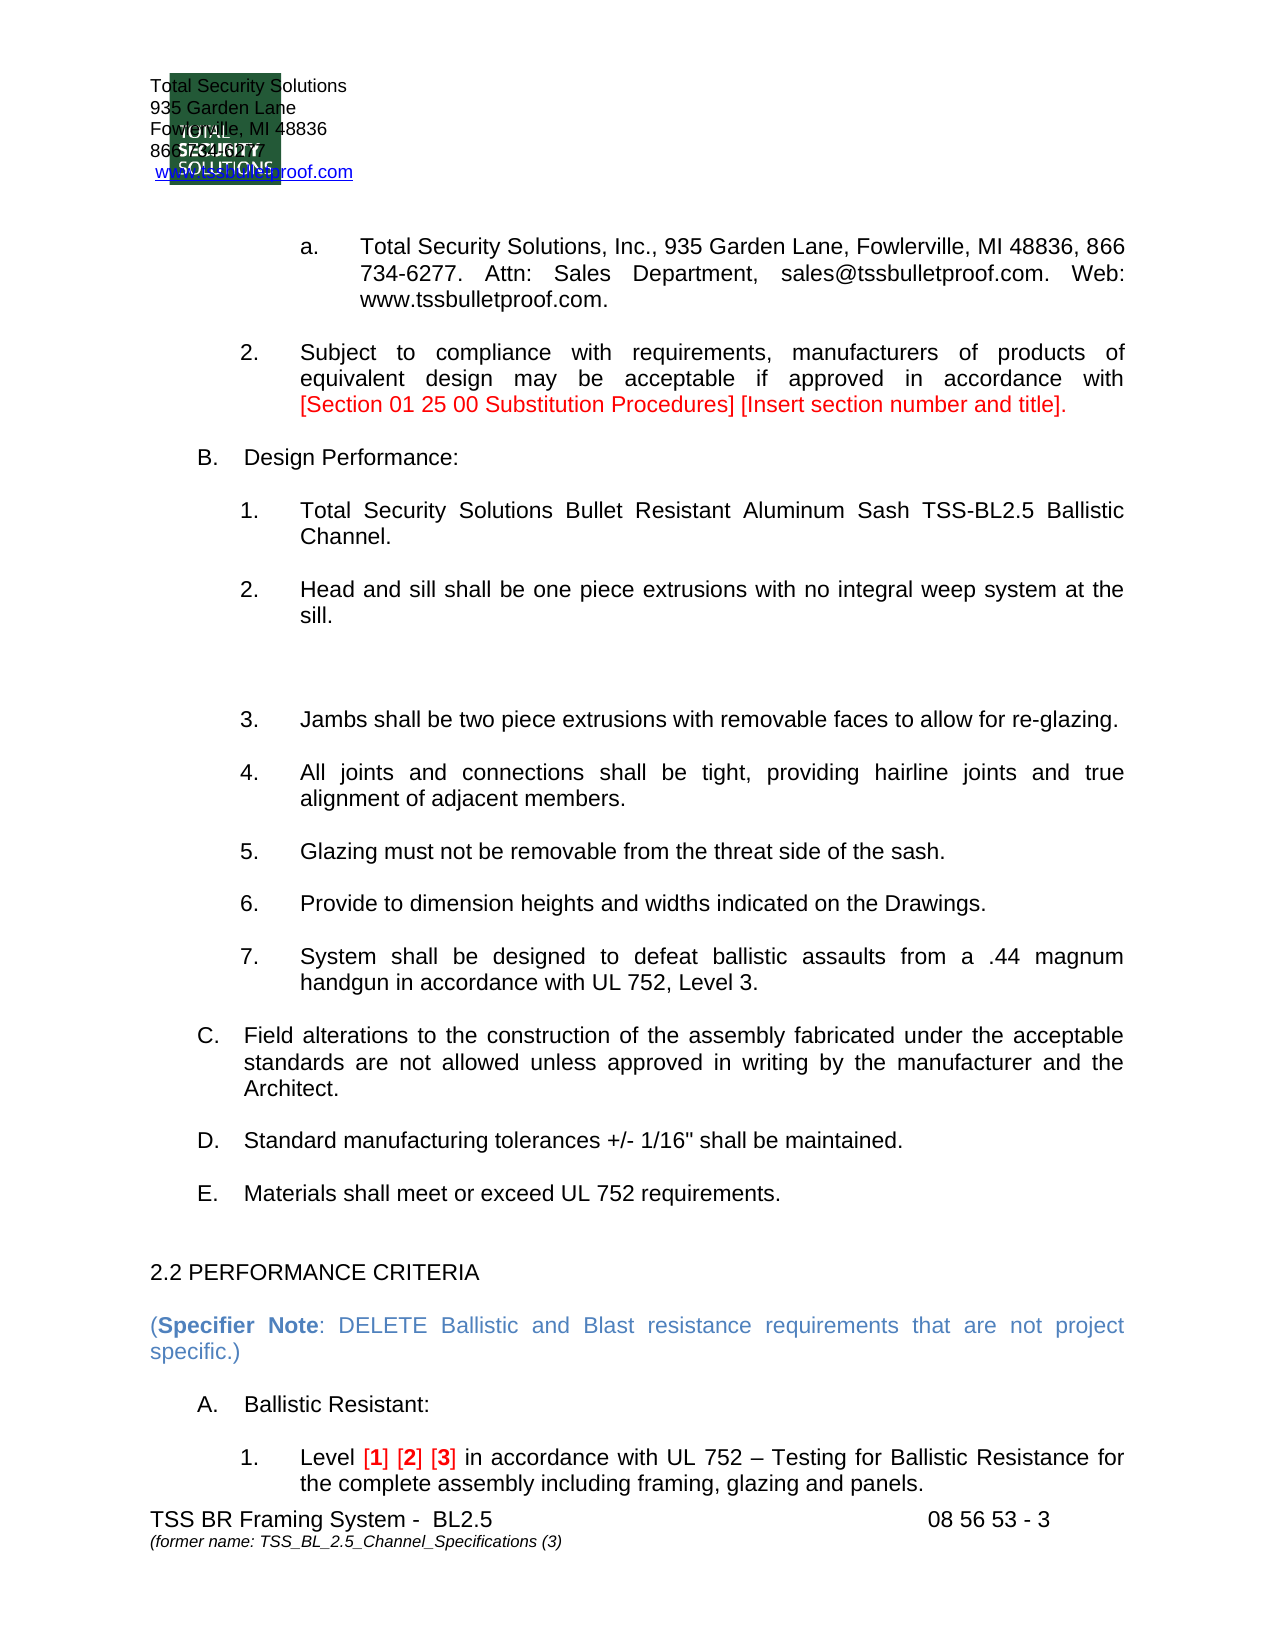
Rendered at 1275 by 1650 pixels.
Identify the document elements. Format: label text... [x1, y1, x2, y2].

picture [169, 181, 282, 185]
list Subject to compliance with requirements, manufacturers of products of equivalent design may be acceptable if approved in accordance with [Section 01 25 00 Substitution Procedures] [Insert section number and title]. [240, 338, 1125, 418]
list Standard manufacturing tolerances +/- 1/16" shall be maintained. [197, 1127, 1125, 1154]
list All joints and connections shall be tight, providing hairline joints and true alignment of adjacent members. [240, 758, 1125, 811]
list Total Security Solutions Bullet Resistant Aluminum Sash TSS-BL2.5 Ballistic Channel. [240, 497, 1125, 549]
text A. Ballistic Resistant: [197, 1391, 1125, 1417]
picture [169, 73, 282, 180]
text (Specifier Note: DELETE Ballistic and Blast resistance requirements that are not project specific.) [150, 1312, 1125, 1365]
list Level [1] [2] [3] in accordance with UL 752 – Testing for Ballistic Resistance for the complete assembly including framing, glazing and panels. [240, 1444, 1125, 1496]
list Head and sill shall be one piece extrusions with no integral weep system at the sill. [240, 576, 1125, 628]
list Glazing must not be removable from the threat side of the sash. [240, 838, 1125, 864]
list System shall be designed to defeat ballistic assaults from a .44 magnum handgun in accordance with UL 752, Level 3. [240, 943, 1125, 996]
list Jambs shall be two piece extrusions with removable faces to allow for re-glazing. [240, 706, 1125, 732]
list Total Security Solutions, Inc., 935 Garden Lane, Fowlerville, MI 48836, 866 734-6277. Attn: Sales Department, sales@tssbulletproof.com. Web: www.tssbulletproof.com. [300, 233, 1125, 312]
list Field alterations to the construction of the assembly fabricated under the acceptable standards are not allowed unless approved in writing by the manufacturer and the Architect. [197, 1022, 1125, 1101]
list Provide to dimension heights and widths indicated on the Drawings. [240, 890, 1125, 917]
text 2.2 PERFORMANCE CRITERIA [150, 1259, 1125, 1286]
list Materials shall meet or exceed UL 752 requirements. [197, 1180, 1125, 1207]
list Design Performance: [197, 444, 1125, 470]
